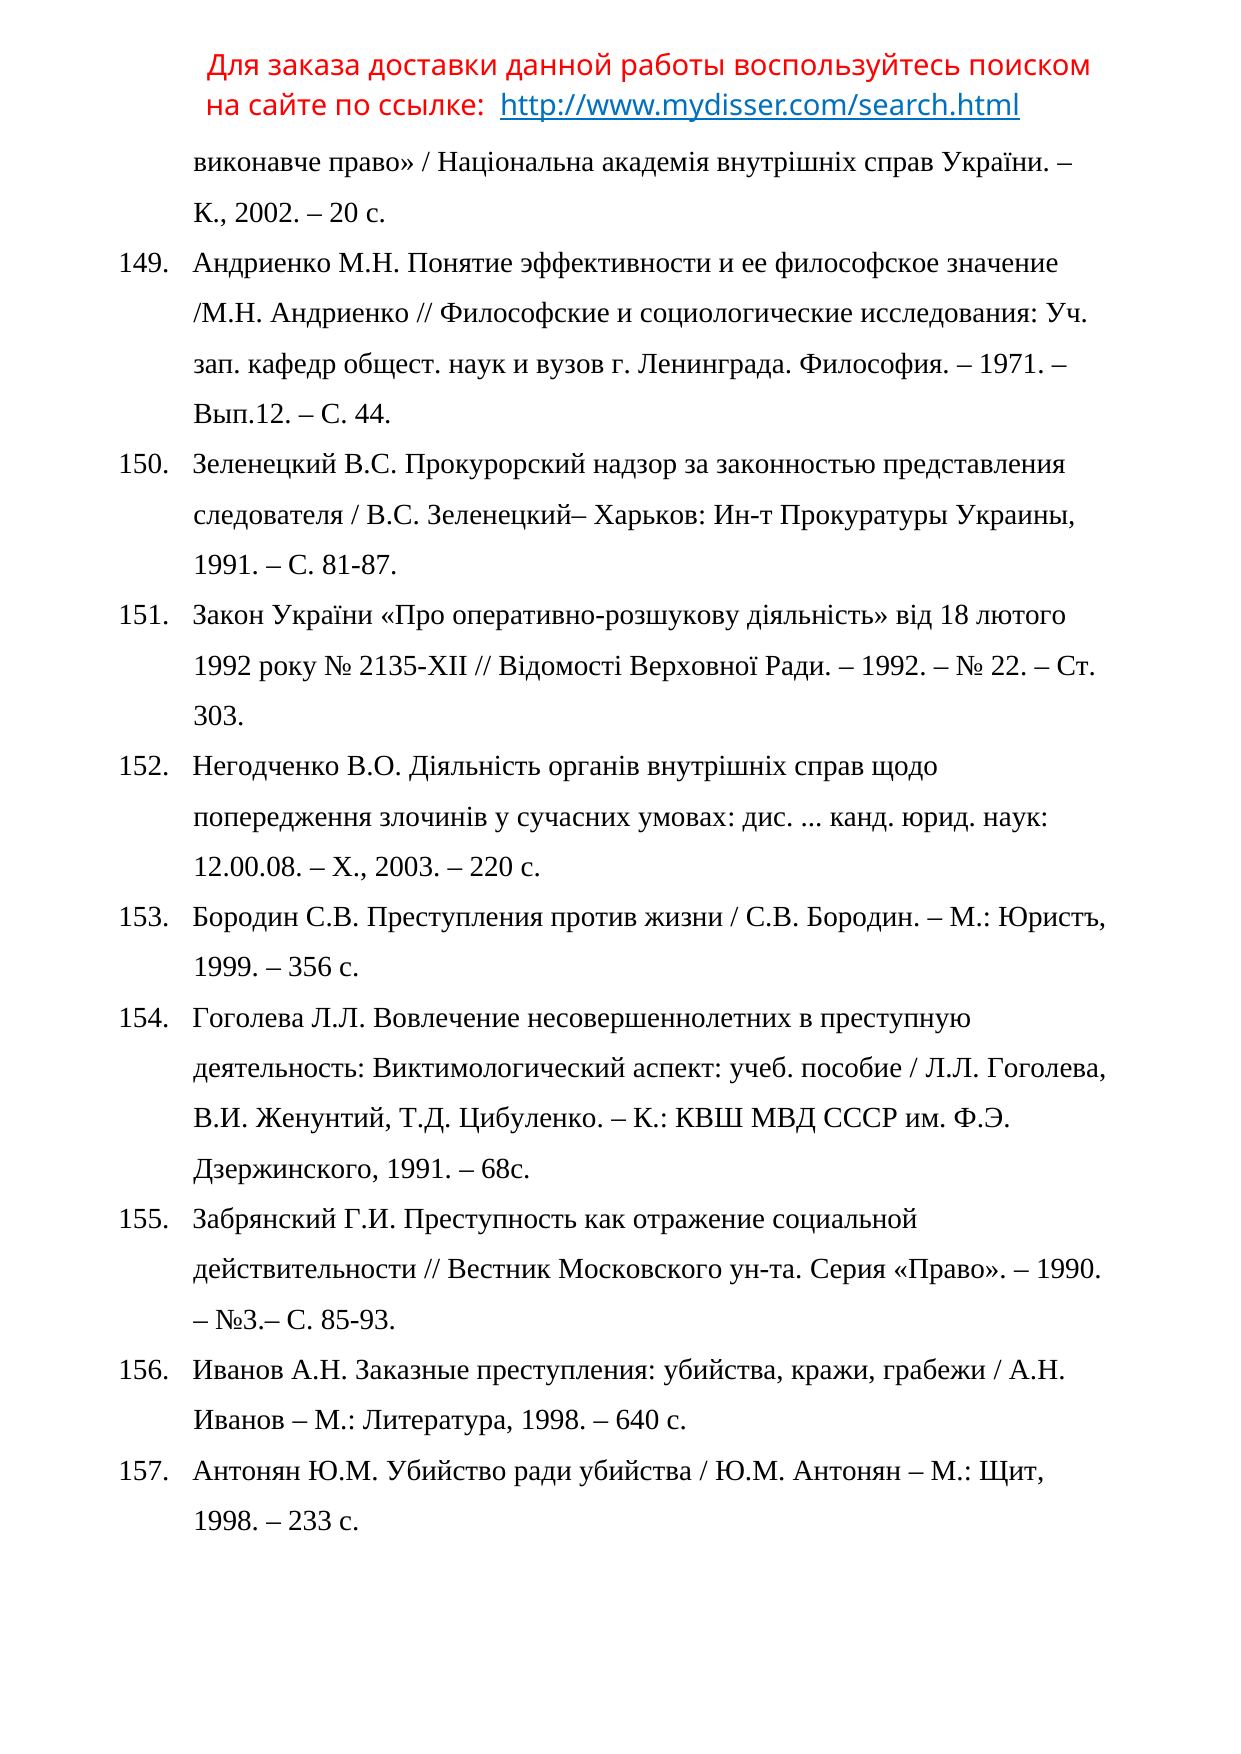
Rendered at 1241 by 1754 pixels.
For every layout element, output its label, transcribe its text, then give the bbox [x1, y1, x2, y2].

list Андриенко М.Н. Понятие эффективности и ее философское значение /М.Н. Андриенко // Философские и социологические исследования: Уч. зап. кафедр общест. наук и вузов г. Ленинграда. Философия. – 1971. – Вып.12. – С. 44. [118, 245, 1107, 430]
list Бородин С.В. Преступления против жизни / С.В. Бородин. – М.: Юристъ, 1999. – 356 с. [118, 899, 1107, 983]
list Зеленецкий В.С. Прокурорский надзор за законностью представления следователя / В.С. Зеленецкий– Харьков: Ин-т Прокуратуры Украины, 1991. – С. 81-87. [118, 446, 1107, 581]
list Забрянский Г.И. Преступность как отражение социальной действительности // Вестник Московского ун-та. Серия «Право». – 1990. – №3.– С. 85-93. [118, 1201, 1107, 1335]
list Негодченко В.О. Діяльність органів внутрішніх справ щодо попередження злочинів у сучасних умовах: дис. ... канд. юрид. наук: 12.00.08. – Х., 2003. – 220 с. [118, 748, 1107, 882]
list Закон України «Про оперативно-розшукову діяльність» від 18 лютого 1992 року № 2135-XII // Відомості Верховної Ради. – 1992. – № 22. – Ст. 303. [118, 597, 1107, 732]
list Гоголева Л.Л. Вовлечение несовершеннолетних в преступную деятельность: Виктимологический аспект: учеб. пособие / Л.Л. Гоголева, В.И. Женунтий, Т.Д. Цибуленко. – К.: КВШ МВД СССР им. Ф.Э. Дзержинского, 1991. – 68с. [118, 1000, 1107, 1184]
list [118, 144, 1107, 228]
list Антонян Ю.М. Убийство ради убийства / Ю.М. Антонян – М.: Щит, 1998. – 233 с. [118, 1453, 1107, 1537]
list Иванов А.Н. Заказные преступления: убийства, кражи, грабежи / А.Н. Иванов – М.: Литература, 1998. – 640 с. [118, 1352, 1107, 1436]
